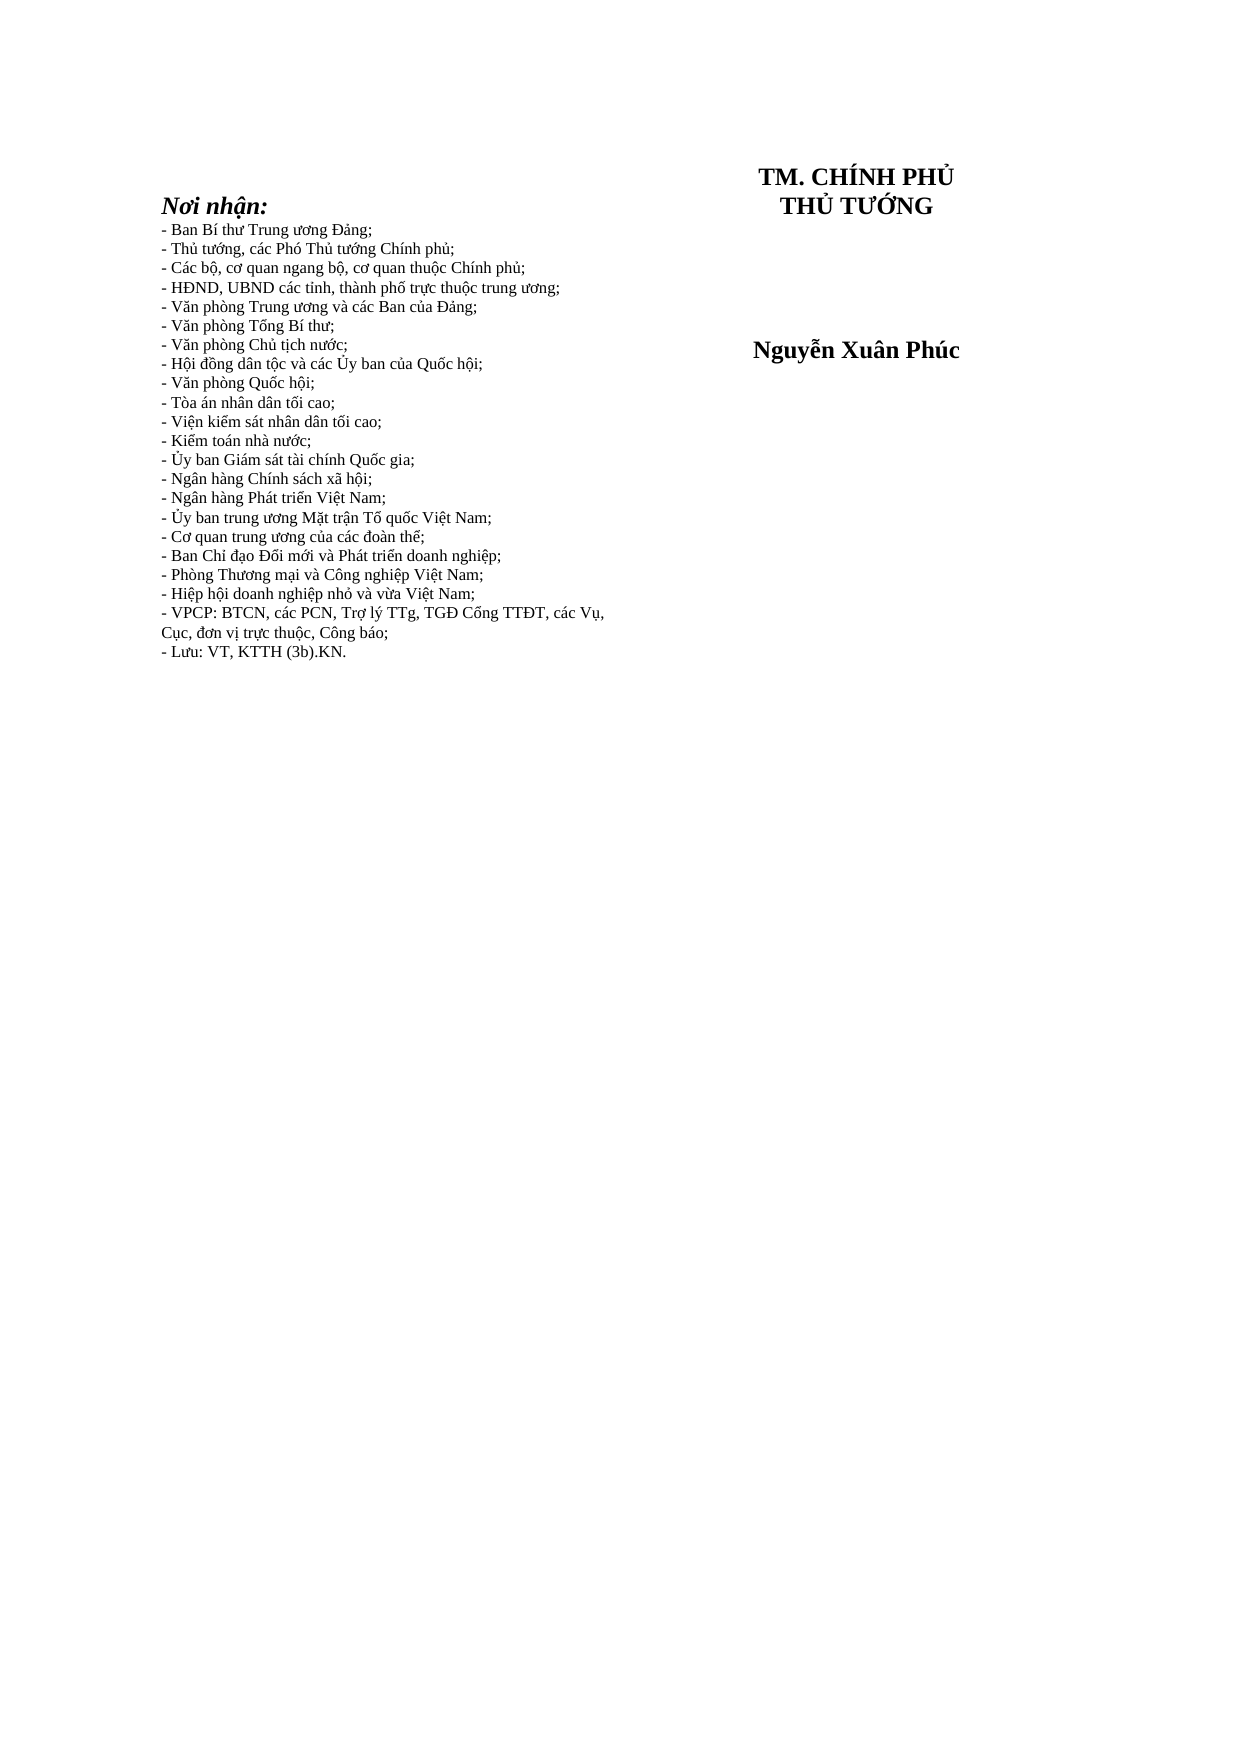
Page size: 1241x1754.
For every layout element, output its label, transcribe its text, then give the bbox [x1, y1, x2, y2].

table_header Nơi nhận: - Ban Bí thư Trung ương Đảng; - Thủ tướng, các Phó Thủ tướng Chính phủ; - Các bộ, cơ quan ngang bộ, cơ quan thuộc Chính phủ; - HĐND, UBND các tỉnh, thành phố trực thuộc trung ương; - Văn phòng Trung ương và các Ban của Đảng; - Văn phòng Tổng Bí thư; - Văn phòng Chủ tịch nước; - Hội đồng dân tộc và các Ủy ban của Quốc hội; - Văn phòng Quốc hội; - Tòa án nhân dân tối cao; - Viện kiểm sát nhân dân tối cao; - Kiểm toán nhà nước; - Ủy ban Giám sát tài chính Quốc gia; - Ngân hàng Chính sách xã hội; - Ngân hàng Phát triển Việt Nam; - Ủy ban trung ương Mặt trận Tổ quốc Việt Nam; - Cơ quan trung ương của các đoàn thể; - Ban Chỉ đạo Đổi mới và Phát triển doanh nghiệp; - Phòng Thương mại và Công nghiệp Việt Nam; - Hiệp hội doanh nghiệp nhỏ và vừa Việt Nam; - VPCP: BTCN, các PCN, Trợ lý TTg, TGĐ Cổng TTĐT, các Vụ, Cục, đơn vị trực thuộc, Công báo; - Lưu: VT, KTTH (3b).KN. [150, 150, 640, 661]
table_header TM. CHÍNH PHỦ THỦ TƯỚNG Nguyễn Xuân Phúc [640, 150, 1072, 661]
